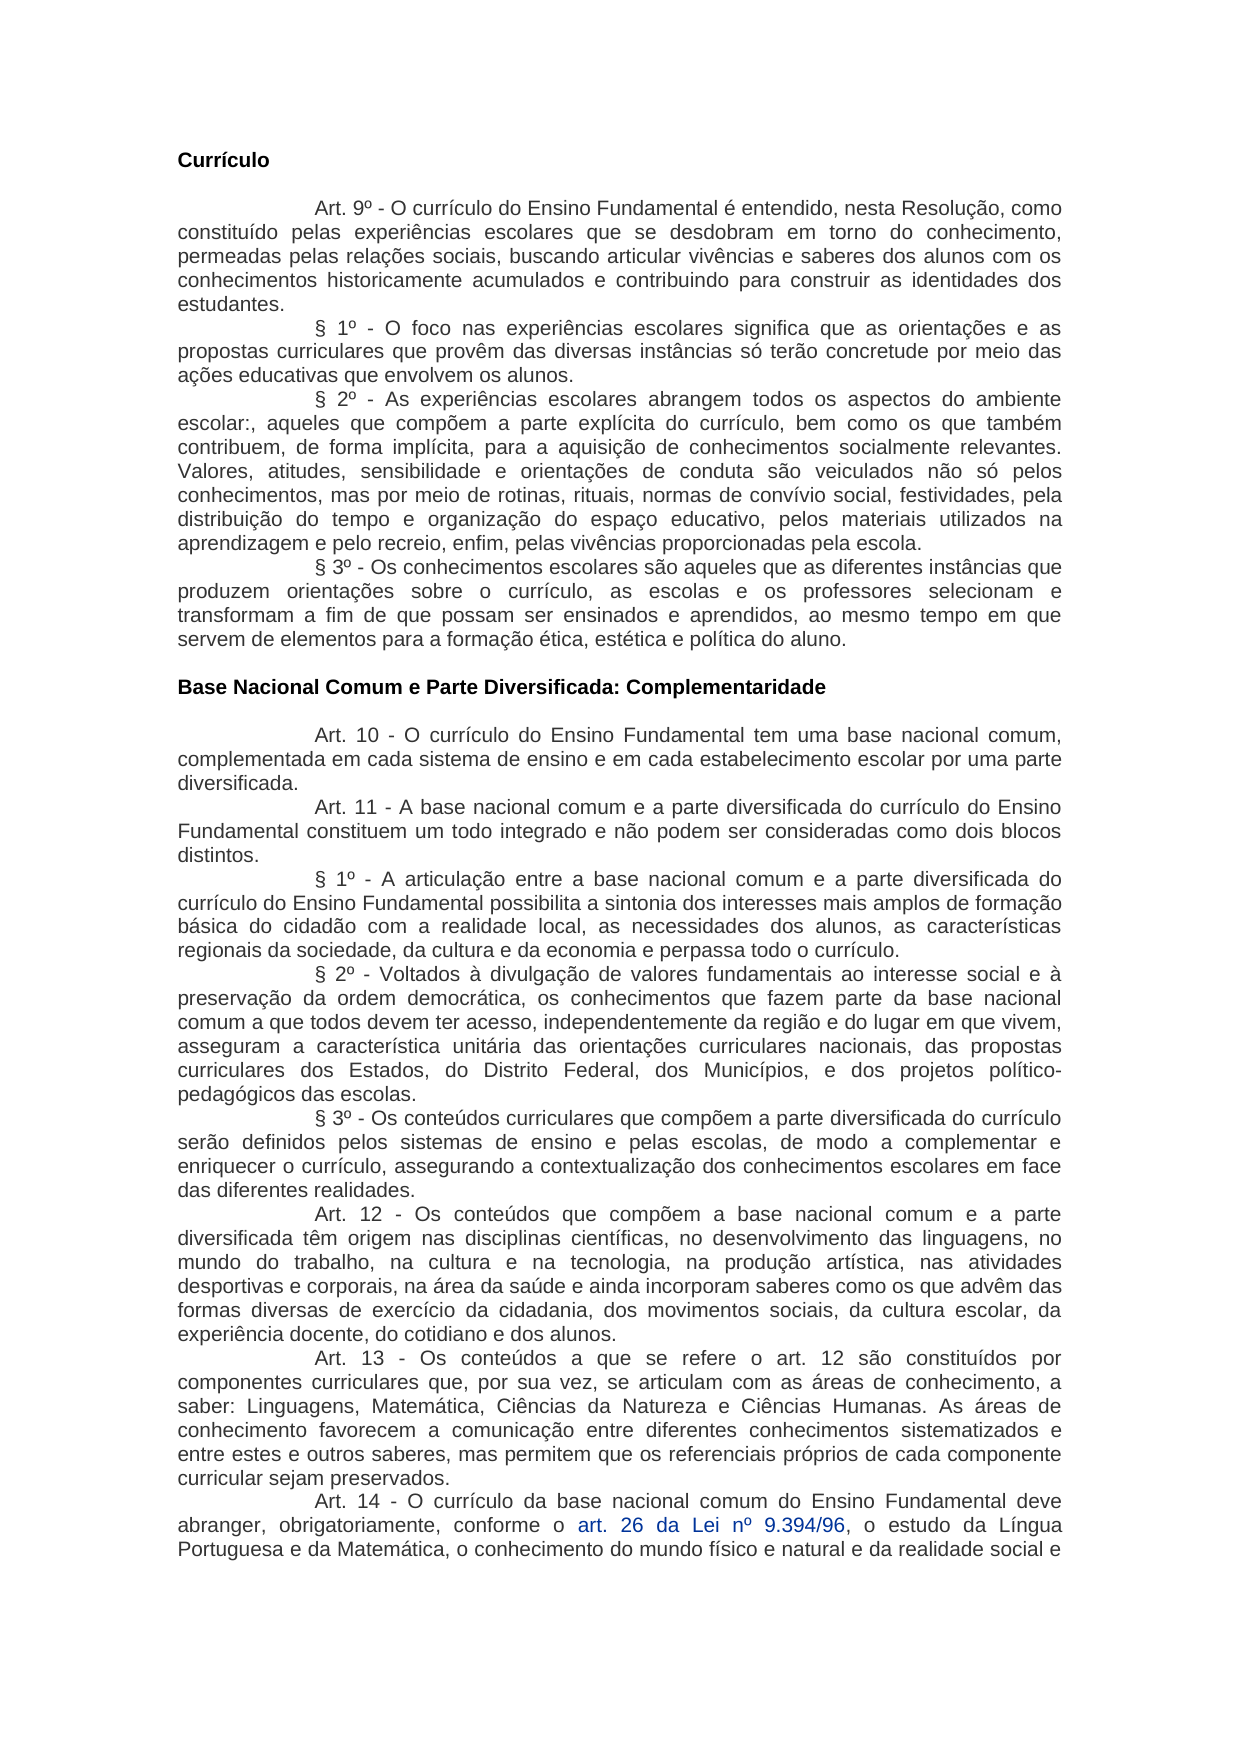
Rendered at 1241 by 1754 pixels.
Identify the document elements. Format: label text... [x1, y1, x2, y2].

text § 3º - Os conteúdos curriculares que compõem a parte diversificada do currículo serão definidos pelos sistemas de ensino e pelas escolas, de modo a complementar e enriquecer o currículo, assegurando a contextualização dos conhecimentos escolares em face das diferentes realidades. [177, 1106, 1063, 1202]
text § 2º - Voltados à divulgação de valores fundamentais ao interesse social e à preservação da ordem democrática, os conhecimentos que fazem parte da base nacional comum a que todos devem ter acesso, independentemente da região e do lugar em que vivem, asseguram a característica unitária das orientações curriculares nacionais, das propostas curriculares dos Estados, do Distrito Federal, dos Municípios, e dos projetos político-pedagógicos das escolas. [177, 962, 1063, 1106]
text Art. 10 - O currículo do Ensino Fundamental tem uma base nacional comum, complementada em cada sistema de ensino e em cada estabelecimento escolar por uma parte diversificada. [177, 723, 1063, 794]
text Currículo [177, 148, 1063, 172]
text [177, 1489, 1063, 1561]
text Art. 11 - A base nacional comum e a parte diversificada do currículo do Ensino Fundamental constituem um todo integrado e não podem ser consideradas como dois blocos distintos. [177, 794, 1063, 866]
text Art. 13 - Os conteúdos a que se refere o art. 12 são constituídos por componentes curriculares que, por sua vez, se articulam com as áreas de conhecimento, a saber: Linguagens, Matemática, Ciências da Natureza e Ciências Humanas. As áreas de conhecimento favorecem a comunicação entre diferentes conhecimentos sistematizados e entre estes e outros saberes, mas permitem que os referenciais próprios de cada componente curricular sejam preservados. [177, 1346, 1063, 1489]
text § 1º - O foco nas experiências escolares significa que as orientações e as propostas curriculares que provêm das diversas instâncias só terão concretude por meio das ações educativas que envolvem os alunos. [177, 315, 1063, 387]
text § 2º - As experiências escolares abrangem todos os aspectos do ambiente escolar:, aqueles que compõem a parte explícita do currículo, bem como os que também contribuem, de forma implícita, para a aquisição de conhecimentos socialmente relevantes. Valores, atitudes, sensibilidade e orientações de conduta são veiculados não só pelos conhecimentos, mas por meio de rotinas, rituais, normas de convívio social, festividades, pela distribuição do tempo e organização do espaço educativo, pelos materiais utilizados na aprendizagem e pelo recreio, enfim, pelas vivências proporcionadas pela escola. [177, 387, 1063, 555]
text Art. 9º - O currículo do Ensino Fundamental é entendido, nesta Resolução, como constituído pelas experiências escolares que se desdobram em torno do conhecimento, permeadas pelas relações sociais, buscando articular vivências e saberes dos alunos com os conhecimentos historicamente acumulados e contribuindo para construir as identidades dos estudantes. [177, 196, 1063, 315]
text Base Nacional Comum e Parte Diversificada: Complementaridade [177, 675, 1063, 699]
text Art. 12 - Os conteúdos que compõem a base nacional comum e a parte diversificada têm origem nas disciplinas científicas, no desenvolvimento das linguagens, no mundo do trabalho, na cultura e na tecnologia, na produção artística, nas atividades desportivas e corporais, na área da saúde e ainda incorporam saberes como os que advêm das formas diversas de exercício da cidadania, dos movimentos sociais, da cultura escolar, da experiência docente, do cotidiano e dos alunos. [177, 1202, 1063, 1346]
text § 1º - A articulação entre a base nacional comum e a parte diversificada do currículo do Ensino Fundamental possibilita a sintonia dos interesses mais amplos de formação básica do cidadão com a realidade local, as necessidades dos alunos, as características regionais da sociedade, da cultura e da economia e perpassa todo o currículo. [177, 866, 1063, 962]
text § 3º - Os conhecimentos escolares são aqueles que as diferentes instâncias que produzem orientações sobre o currículo, as escolas e os professores selecionam e transformam a fim de que possam ser ensinados e aprendidos, ao mesmo tempo em que servem de elementos para a formação ética, estética e política do aluno. [177, 555, 1063, 651]
